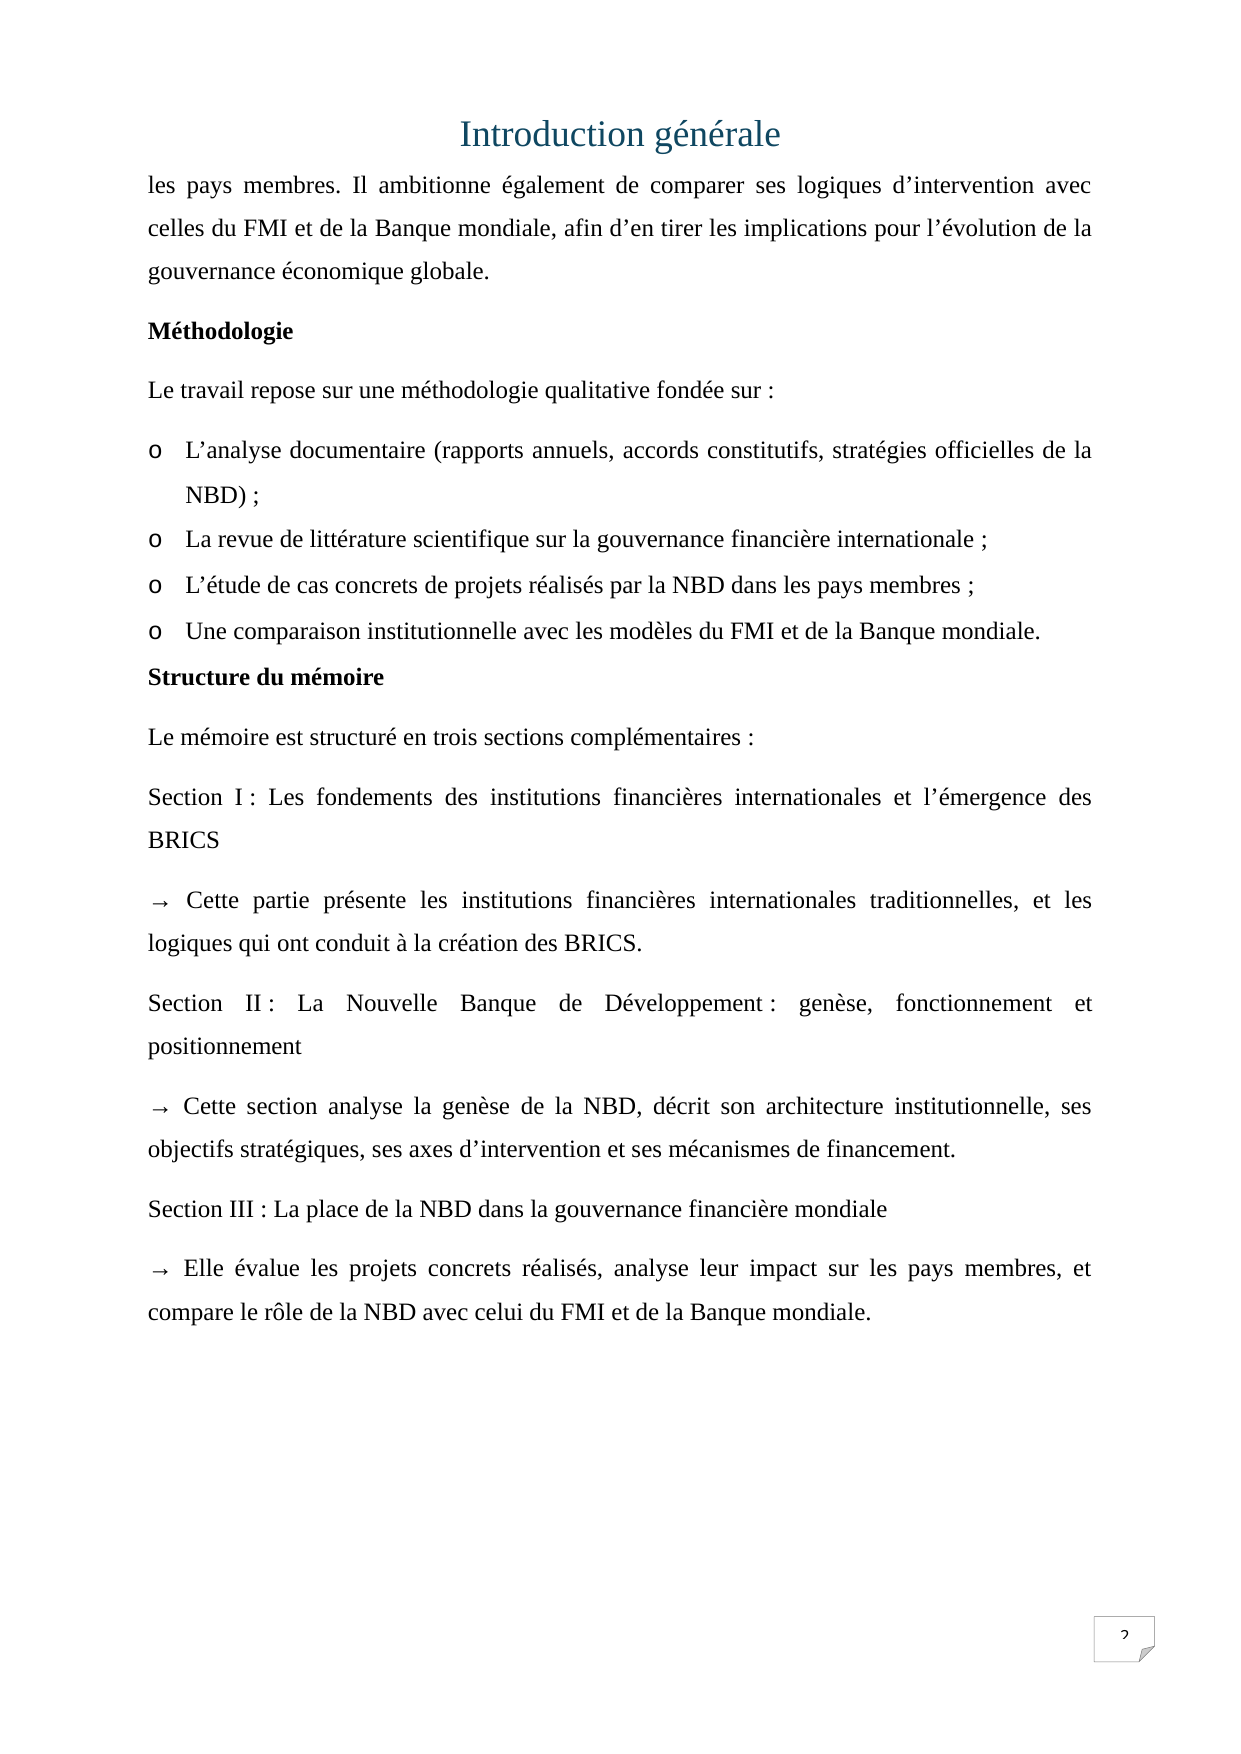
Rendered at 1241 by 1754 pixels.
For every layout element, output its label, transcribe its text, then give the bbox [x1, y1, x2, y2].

text Méthodologie [148, 316, 1093, 344]
text Structure du mémoire [148, 662, 1093, 691]
list L’analyse documentaire (rapports annuels, accords constitutifs, stratégies officielles de la NBD) ; [148, 435, 1093, 509]
text Le travail repose sur une méthodologie qualitative fondée sur : [148, 376, 1093, 404]
list L’étude de cas concrets de projets réalisés par la NBD dans les pays membres ; [148, 570, 1093, 601]
text Le mémoire est structuré en trois sections complémentaires : [148, 722, 1093, 751]
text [148, 170, 1093, 285]
text Section II : La Nouvelle Banque de Développement : genèse, fonctionnement et positionnement [148, 988, 1093, 1060]
text Section III : La place de la NBD dans la gouvernance financière mondiale [148, 1194, 1093, 1222]
text → Cette section analyse la genèse de la NBD, décrit son architecture institutionnelle, ses objectifs stratégiques, ses axes d’intervention et ses mécanismes de financement. [148, 1091, 1093, 1163]
text → Elle évalue les projets concrets réalisés, analyse leur impact sur les pays membres, et compare le rôle de la NBD avec celui du FMI et de la Banque mondiale. [148, 1253, 1093, 1325]
text → Cette partie présente les institutions financières internationales traditionnelles, et les logiques qui ont conduit à la création des BRICS. [148, 885, 1093, 957]
text Section I : Les fondements des institutions financières internationales et l’émergence des BRICS [148, 782, 1093, 854]
list Une comparaison institutionnelle avec les modèles du FMI et de la Banque mondiale. [148, 616, 1093, 647]
list La revue de littérature scientifique sur la gouvernance financière internationale ; [148, 524, 1093, 554]
